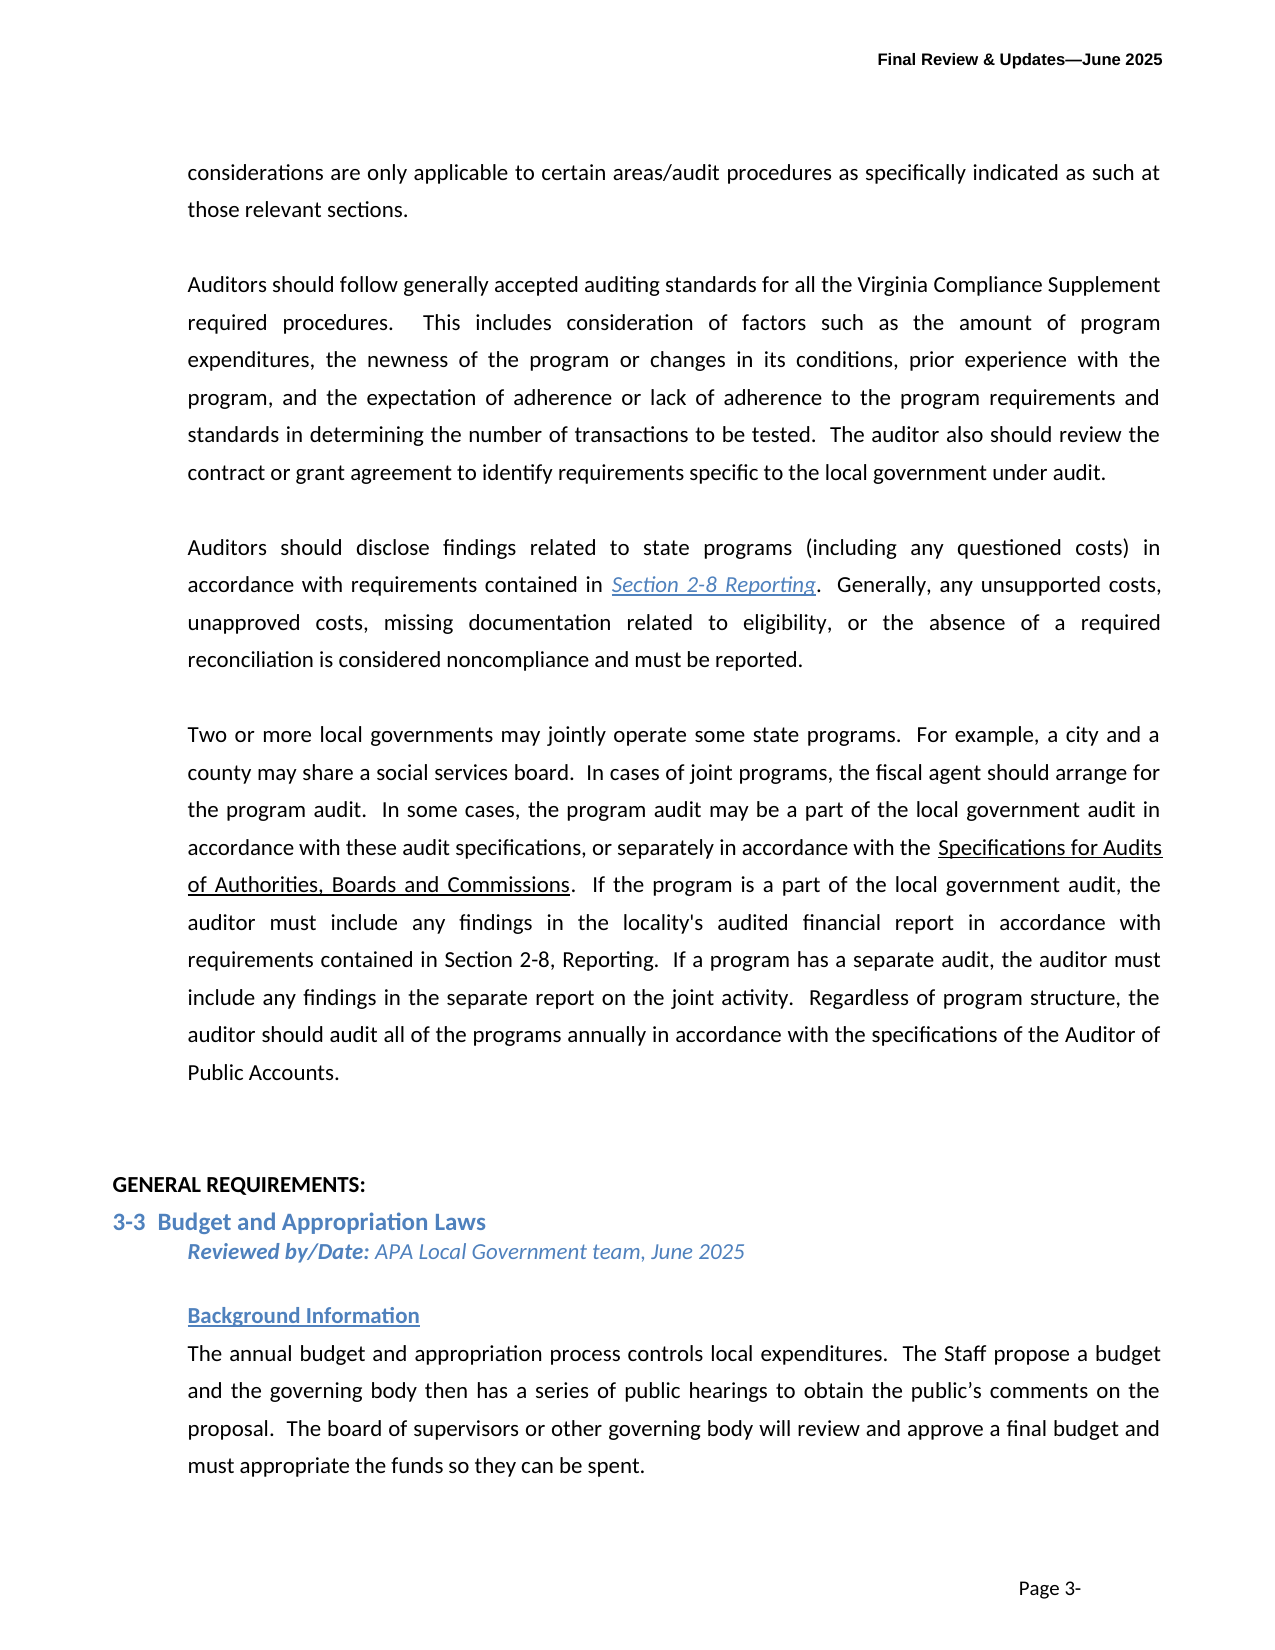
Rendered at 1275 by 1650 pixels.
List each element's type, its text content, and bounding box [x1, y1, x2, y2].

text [62, 150, 1162, 225]
subtitle 3-3 Budget and Appropriation Laws [112, 1200, 1162, 1237]
text Auditors should disclose findings related to state programs (including any questioned costs) in accordance with requirements contained in Section 2-8 Reporting. Generally, any unsupported costs, unapproved costs, missing documentation related to eligibility, or the absence of a required reconciliation is considered noncompliance and must be reported. [62, 525, 1162, 675]
text Reviewed by/Date: APA Local Government team, June 2025 [187, 1237, 1162, 1266]
text Two or more local governments may jointly operate some state programs. For example, a city and a county may share a social services board. In cases of joint programs, the fiscal agent should arrange for the program audit. In some cases, the program audit may be a part of the local government audit in accordance with these audit specifications, or separately in accordance with the Specifications for Audits of Authorities, Boards and Commissions. If the program is a part of the local government audit, the auditor must include any findings in the locality's audited financial report in accordance with requirements contained in Section 2-8, Reporting. If a program has a separate audit, the auditor must include any findings in the separate report on the joint activity. Regardless of program structure, the auditor should audit all of the programs annually in accordance with the specifications of the Auditor of Public Accounts. [62, 712, 1162, 1087]
text Auditors should follow generally accepted auditing standards for all the Virginia Compliance Supplement required procedures. This includes consideration of factors such as the amount of program expenditures, the newness of the program or changes in its conditions, prior experience with the program, and the expectation of adherence or lack of adherence to the program requirements and standards in determining the number of transactions to be tested. The auditor also should review the contract or grant agreement to identify requirements specific to the local government under audit. [62, 262, 1162, 487]
subtitle Background Information [187, 1293, 1162, 1331]
text GENERAL REQUIREMENTS: [112, 1162, 1162, 1200]
text The annual budget and appropriation process controls local expenditures. The Staff propose a budget and the governing body then has a series of public hearings to obtain the public’s comments on the proposal. The board of supervisors or other governing body will review and approve a final budget and must appropriate the funds so they can be spent. [62, 1331, 1162, 1481]
